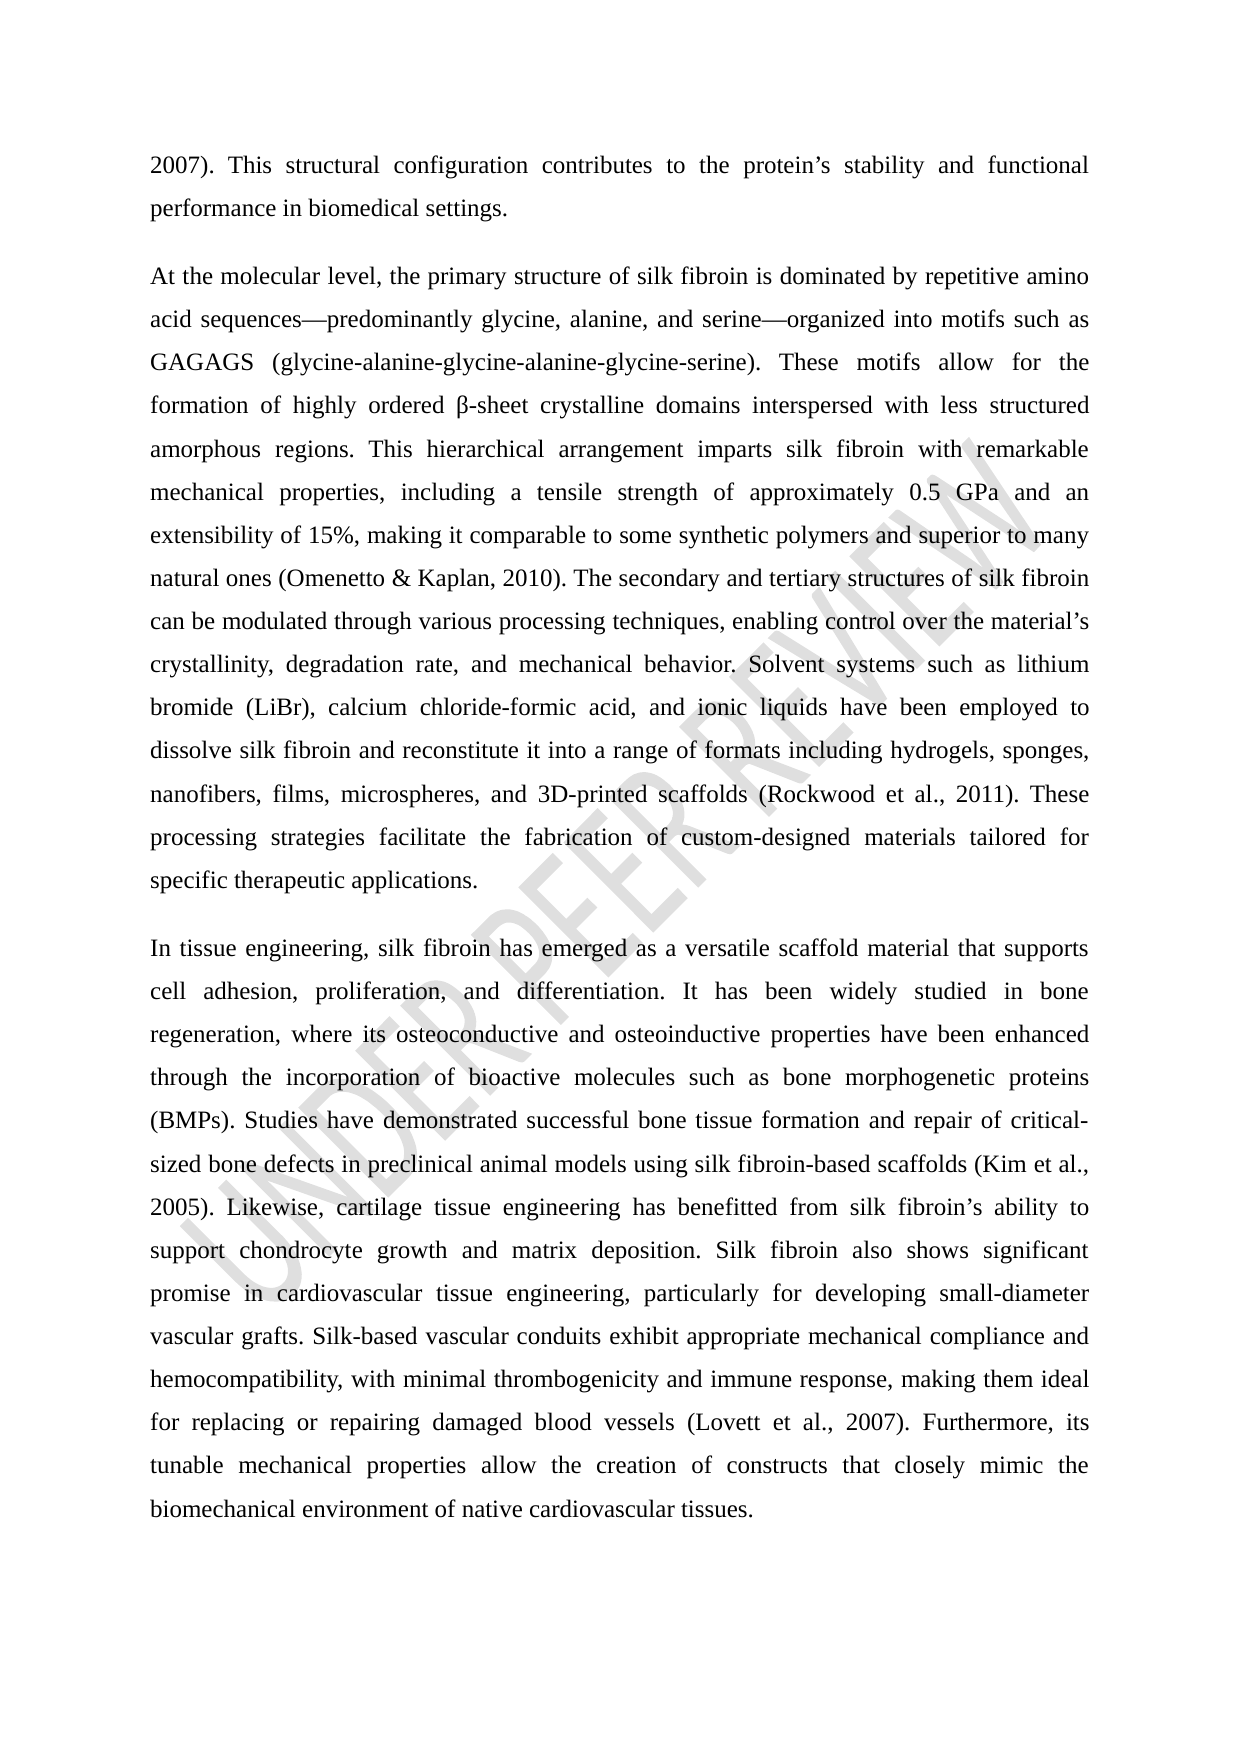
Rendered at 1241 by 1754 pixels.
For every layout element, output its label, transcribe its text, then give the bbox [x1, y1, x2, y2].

text In tissue engineering, silk fibroin has emerged as a versatile scaffold material that supports cell adhesion, proliferation, and differentiation. It has been widely studied in bone regeneration, where its osteoconductive and osteoinductive properties have been enhanced through the incorporation of bioactive molecules such as bone morphogenetic proteins (BMPs). Studies have demonstrated successful bone tissue formation and repair of critical-sized bone defects in preclinical animal models using silk fibroin-based scaffolds (Kim et al., 2005). Likewise, cartilage tissue engineering has benefitted from silk fibroin’s ability to support chondrocyte growth and matrix deposition. Silk fibroin also shows significant promise in cardiovascular tissue engineering, particularly for developing small-diameter vascular grafts. Silk-based vascular conduits exhibit appropriate mechanical compliance and hemocompatibility, with minimal thrombogenicity and immune response, making them ideal for replacing or repairing damaged blood vessels (Lovett et al., 2007). Furthermore, its tunable mechanical properties allow the creation of constructs that closely mimic the biomechanical environment of native cardiovascular tissues. [150, 933, 1090, 1522]
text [150, 150, 1090, 222]
text At the molecular level, the primary structure of silk fibroin is dominated by repetitive amino acid sequences—predominantly glycine, alanine, and serine—organized into motifs such as GAGAGS (glycine-alanine-glycine-alanine-glycine-serine). These motifs allow for the formation of highly ordered β-sheet crystalline domains interspersed with less structured amorphous regions. This hierarchical arrangement imparts silk fibroin with remarkable mechanical properties, including a tensile strength of approximately 0.5 GPa and an extensibility of 15%, making it comparable to some synthetic polymers and superior to many natural ones (Omenetto & Kaplan, 2010). The secondary and tertiary structures of silk fibroin can be modulated through various processing techniques, enabling control over the material’s crystallinity, degradation rate, and mechanical behavior. Solvent systems such as lithium bromide (LiBr), calcium chloride-formic acid, and ionic liquids have been employed to dissolve silk fibroin and reconstitute it into a range of formats including hydrogels, sponges, nanofibers, films, microspheres, and 3D-printed scaffolds (Rockwood et al., 2011). These processing strategies facilitate the fabrication of custom-designed materials tailored for specific therapeutic applications. [150, 261, 1090, 894]
